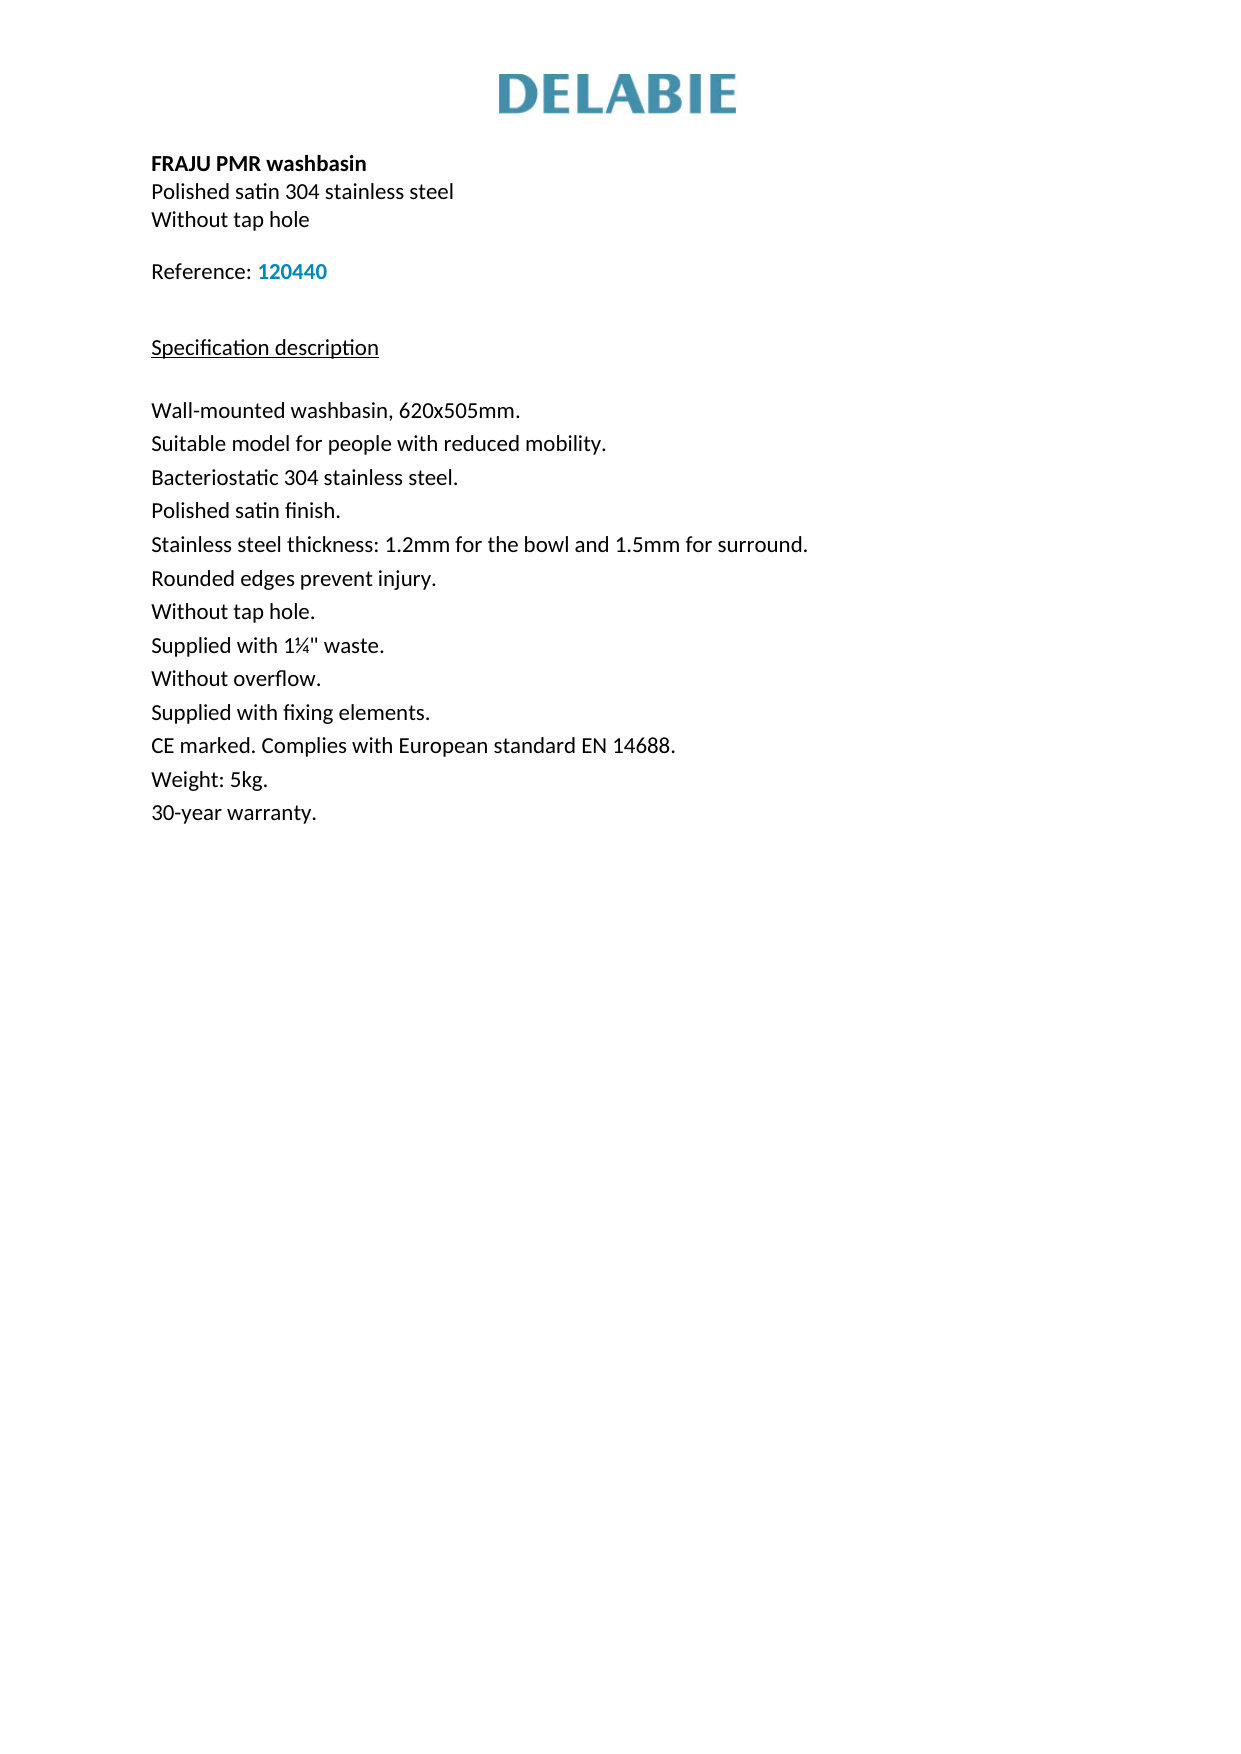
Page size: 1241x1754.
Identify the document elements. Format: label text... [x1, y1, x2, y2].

text CE marked. Complies with European standard EN 14688. [151, 731, 1084, 759]
text Supplied with fixing elements. [151, 698, 1084, 726]
text Polished satin finish. [151, 497, 1084, 525]
text Wall-mounted washbasin, 620x505mm. [151, 396, 1084, 424]
text Reference: 120440 [151, 257, 1084, 285]
text Bacteriostatic 304 stainless steel. [151, 463, 1084, 491]
picture [497, 74, 738, 114]
text Weight: 5kg. [151, 765, 1084, 793]
text FRAJU PMR washbasin [151, 149, 1084, 177]
text 30-year warranty. [151, 798, 1084, 827]
text Without tap hole. [151, 597, 1084, 625]
text Suitable model for people with reduced mobility. [151, 429, 1084, 458]
text Without tap hole [151, 205, 1084, 233]
text Polished satin 304 stainless steel [151, 177, 1084, 205]
text Supplied with 1¼" waste. [151, 631, 1084, 659]
text Without overflow. [151, 664, 1084, 692]
text Rounded edges prevent injury. [151, 564, 1084, 592]
text Specification description [151, 333, 1084, 361]
text Stainless steel thickness: 1.2mm for the bowl and 1.5mm for surround. [151, 530, 1084, 558]
